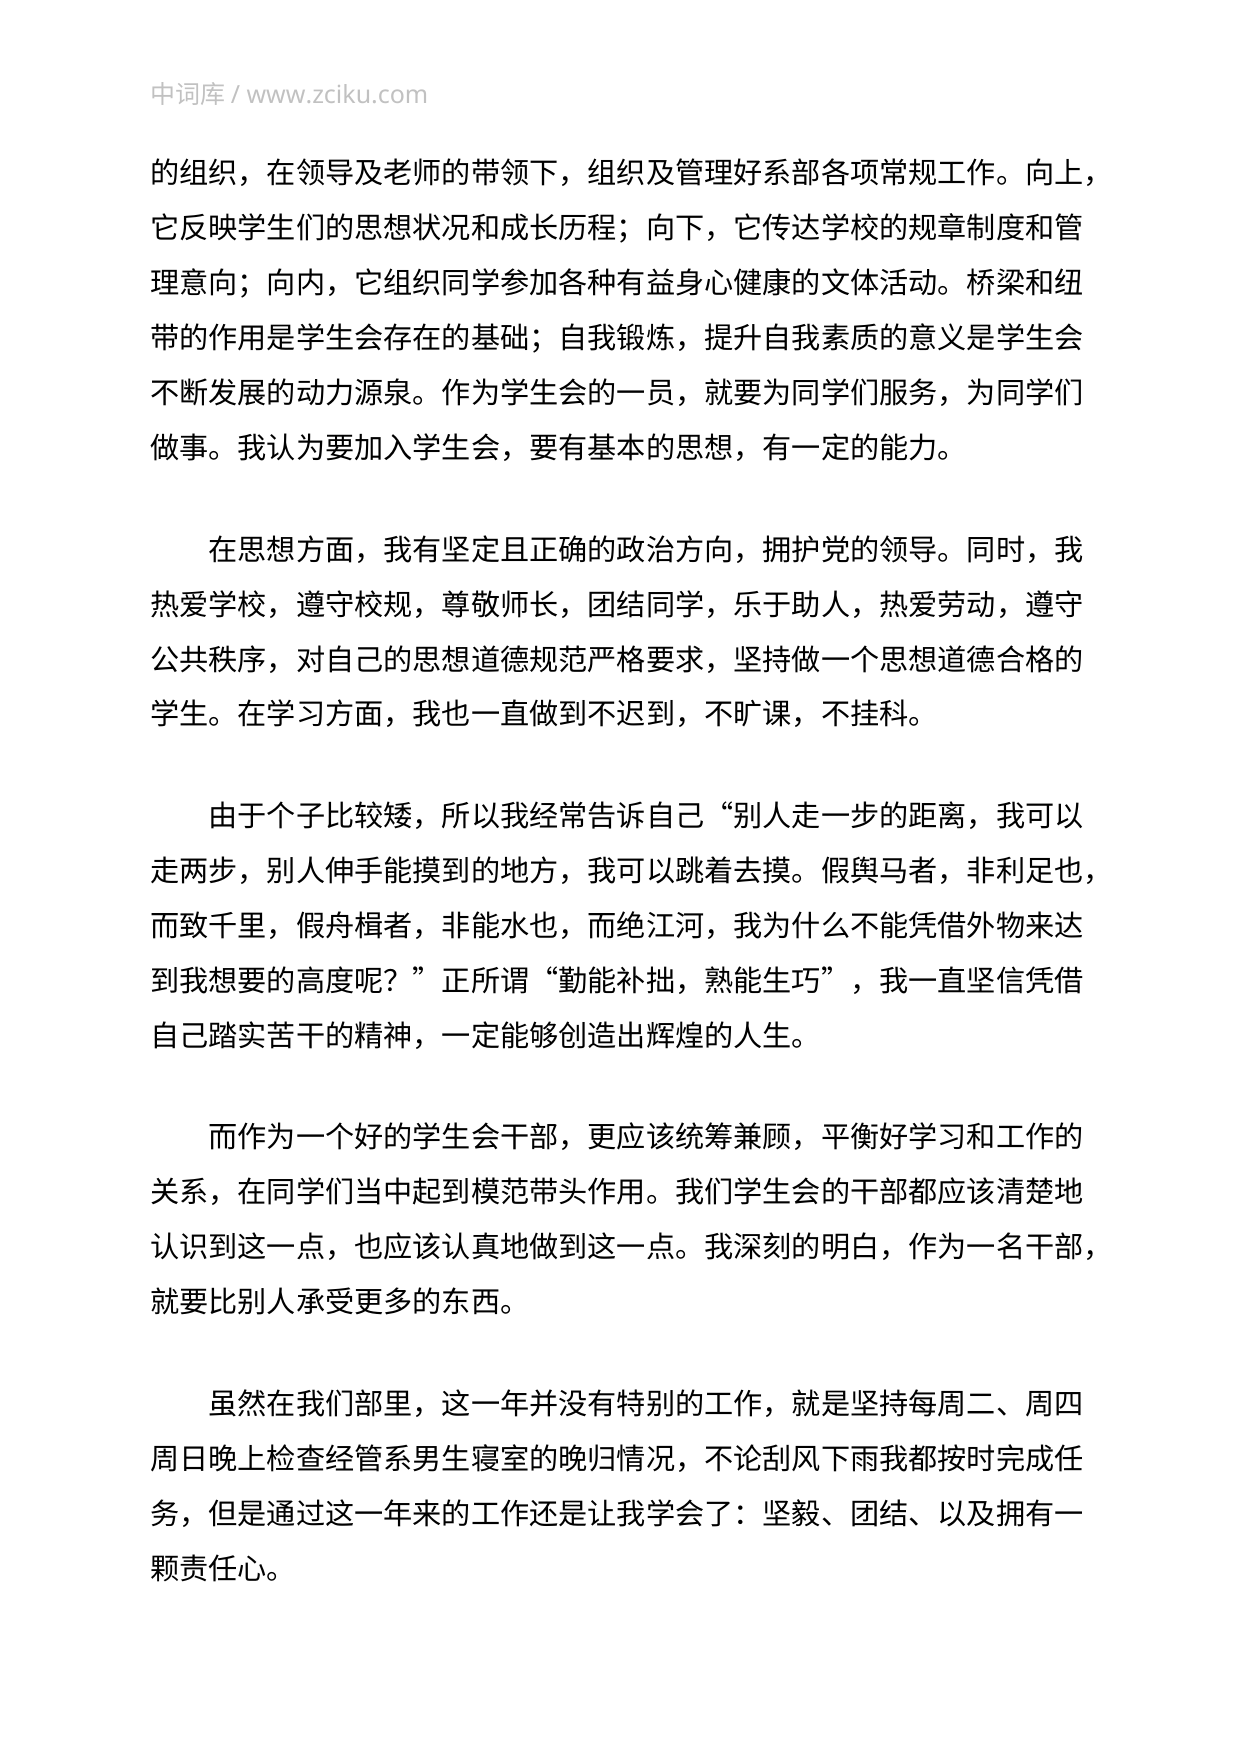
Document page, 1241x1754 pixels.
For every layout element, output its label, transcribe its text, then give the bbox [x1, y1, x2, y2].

text 虽然在我们部里，这一年并没有特别的工作，就是坚持每周二、周四周日晚上检查经管系男生寝室的晚归情况，不论刮风下雨我都按时完成任务，但是通过这一年来的工作还是让我学会了：坚毅、团结、以及拥有一颗责任心。 [150, 1381, 1090, 1587]
text 而作为一个好的学生会干部，更应该统筹兼顾，平衡好学习和工作的关系，在同学们当中起到模范带头作用。我们学生会的干部都应该清楚地认识到这一点，也应该认真地做到这一点。我深刻的明白，作为一名干部，就要比别人承受更多的东西。 [150, 1114, 1090, 1321]
text 由于个子比较矮，所以我经常告诉自己“别人走一步的距离，我可以走两步，别人伸手能摸到的地方，我可以跳着去摸。假舆马者，非利足也，而致千里，假舟楫者，非能水也，而绝江河，我为什么不能凭借外物来达到我想要的高度呢？”正所谓“勤能补拙，熟能生巧”，我一直坚信凭借自己踏实苦干的精神，一定能够创造出辉煌的人生。 [150, 793, 1090, 1054]
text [150, 150, 1090, 467]
text 在思想方面，我有坚定且正确的政治方向，拥护党的领导。同时，我热爱学校，遵守校规，尊敬师长，团结同学，乐于助人，热爱劳动，遵守公共秩序，对自己的思想道德规范严格要求，坚持做一个思想道德合格的学生。在学习方面，我也一直做到不迟到，不旷课，不挂科。 [150, 526, 1090, 733]
